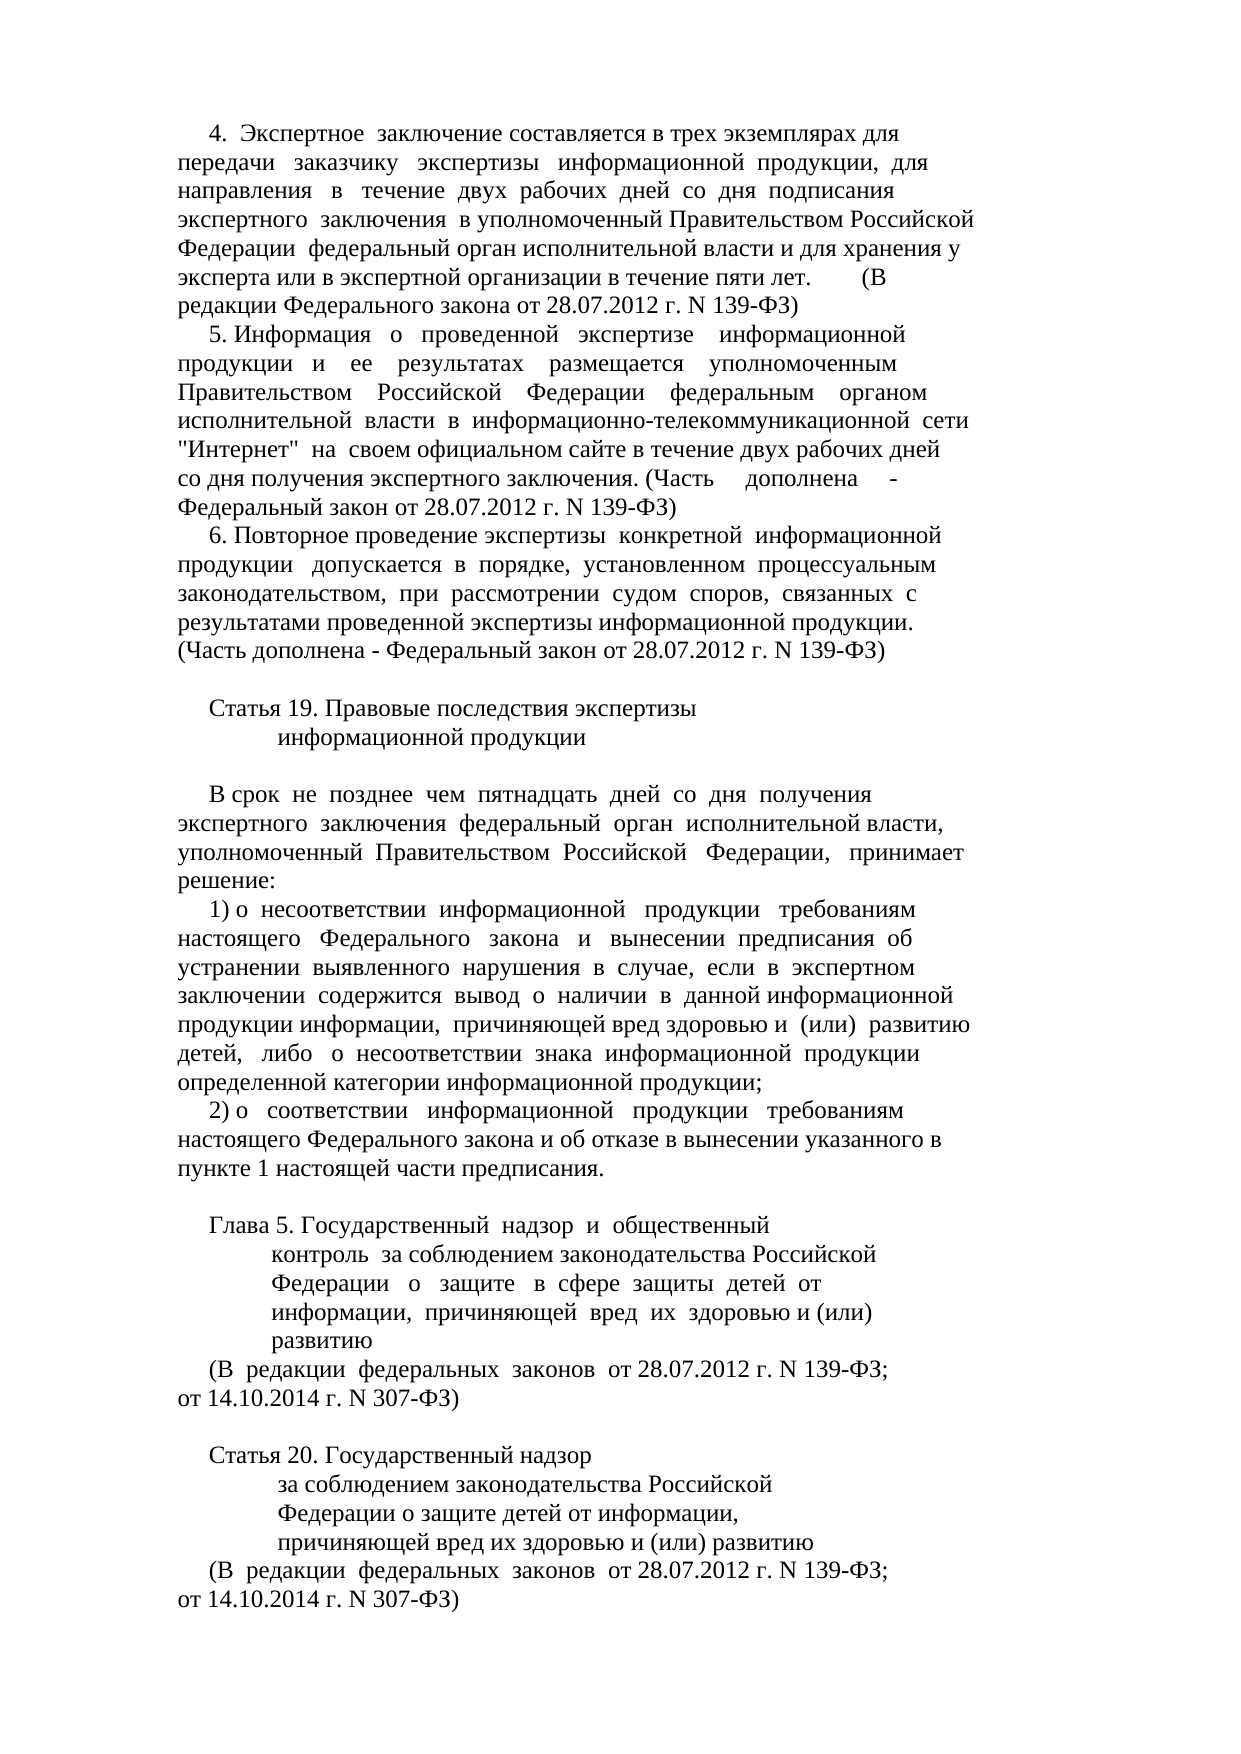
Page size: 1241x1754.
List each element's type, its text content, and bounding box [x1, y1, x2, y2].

text решение: [177, 866, 1152, 894]
text направления в течение двух рабочих дней со дня подписания [177, 176, 1152, 204]
text передачи заказчику экспертизы информационной продукции, для [177, 147, 1152, 176]
text (В редакции федеральных законов от 28.07.2012 г. N 139-ФЗ; [177, 1354, 1152, 1383]
text 2) о соответствии информационной продукции требованиям [177, 1096, 1152, 1124]
text результатами проведенной экспертизы информационной продукции. [177, 607, 1152, 636]
text определенной категории информационной продукции; [177, 1067, 1152, 1096]
text продукции допускается в порядке, установленном процессуальным [177, 549, 1152, 578]
text от 14.10.2014 г. N 307-ФЗ) [177, 1383, 1152, 1412]
text продукции информации, причиняющей вред здоровью и (или) развитию [177, 1009, 1152, 1038]
text от 14.10.2014 г. N 307-ФЗ) [177, 1584, 1152, 1613]
text развитию [177, 1326, 1152, 1354]
text 4. Экспертное заключение составляется в трех экземплярах для [177, 118, 1152, 147]
text заключении содержится вывод о наличии в данной информационной [177, 981, 1152, 1009]
text "Интернет" на своем официальном сайте в течение двух рабочих дней [177, 434, 1152, 463]
text Федерации федеральный орган исполнительной власти и для хранения у [177, 233, 1152, 262]
text Федерации о защите в сфере защиты детей от [177, 1268, 1152, 1297]
text 1) о несоответствии информационной продукции требованиям [177, 894, 1152, 923]
text Статья 20. Государственный надзор [177, 1441, 1152, 1469]
text (В редакции федеральных законов от 28.07.2012 г. N 139-ФЗ; [177, 1556, 1152, 1584]
text информационной продукции [177, 722, 1152, 751]
text со дня получения экспертного заключения. (Часть дополнена - [177, 463, 1152, 492]
text устранении выявленного нарушения в случае, если в экспертном [177, 952, 1152, 981]
text причиняющей вред их здоровью и (или) развитию [177, 1527, 1152, 1556]
text за соблюдением законодательства Российской [177, 1469, 1152, 1498]
text информации, причиняющей вред их здоровью и (или) [177, 1297, 1152, 1326]
text Глава 5. Государственный надзор и общественный [177, 1211, 1152, 1239]
text Статья 19. Правовые последствия экспертизы [177, 693, 1152, 722]
text редакции Федерального закона от 28.07.2012 г. N 139-ФЗ) [177, 291, 1152, 319]
text законодательством, при рассмотрении судом споров, связанных с [177, 578, 1152, 607]
text настоящего Федерального закона и вынесении предписания об [177, 923, 1152, 952]
text продукции и ее результатах размещается уполномоченным [177, 348, 1152, 377]
text Федеральный закон от 28.07.2012 г. N 139-ФЗ) [177, 492, 1152, 521]
text экспертного заключения федеральный орган исполнительной власти, [177, 808, 1152, 837]
text контроль за соблюдением законодательства Российской [177, 1239, 1152, 1268]
text настоящего Федерального закона и об отказе в вынесении указанного в [177, 1124, 1152, 1153]
text исполнительной власти в информационно-телекоммуникационной сети [177, 406, 1152, 434]
text 5. Информация о проведенной экспертизе информационной [177, 319, 1152, 348]
text (Часть дополнена - Федеральный закон от 28.07.2012 г. N 139-ФЗ) [177, 636, 1152, 664]
text В срок не позднее чем пятнадцать дней со дня получения [177, 779, 1152, 808]
text экспертного заключения в уполномоченный Правительством Российской [177, 204, 1152, 233]
text детей, либо о несоответствии знака информационной продукции [177, 1038, 1152, 1067]
text уполномоченный Правительством Российской Федерации, принимает [177, 837, 1152, 866]
text Федерации о защите детей от информации, [177, 1498, 1152, 1527]
text 6. Повторное проведение экспертизы конкретной информационной [177, 521, 1152, 549]
text пункте 1 настоящей части предписания. [177, 1153, 1152, 1182]
text эксперта или в экспертной организации в течение пяти лет. (В [177, 262, 1152, 291]
text Правительством Российской Федерации федеральным органом [177, 377, 1152, 406]
